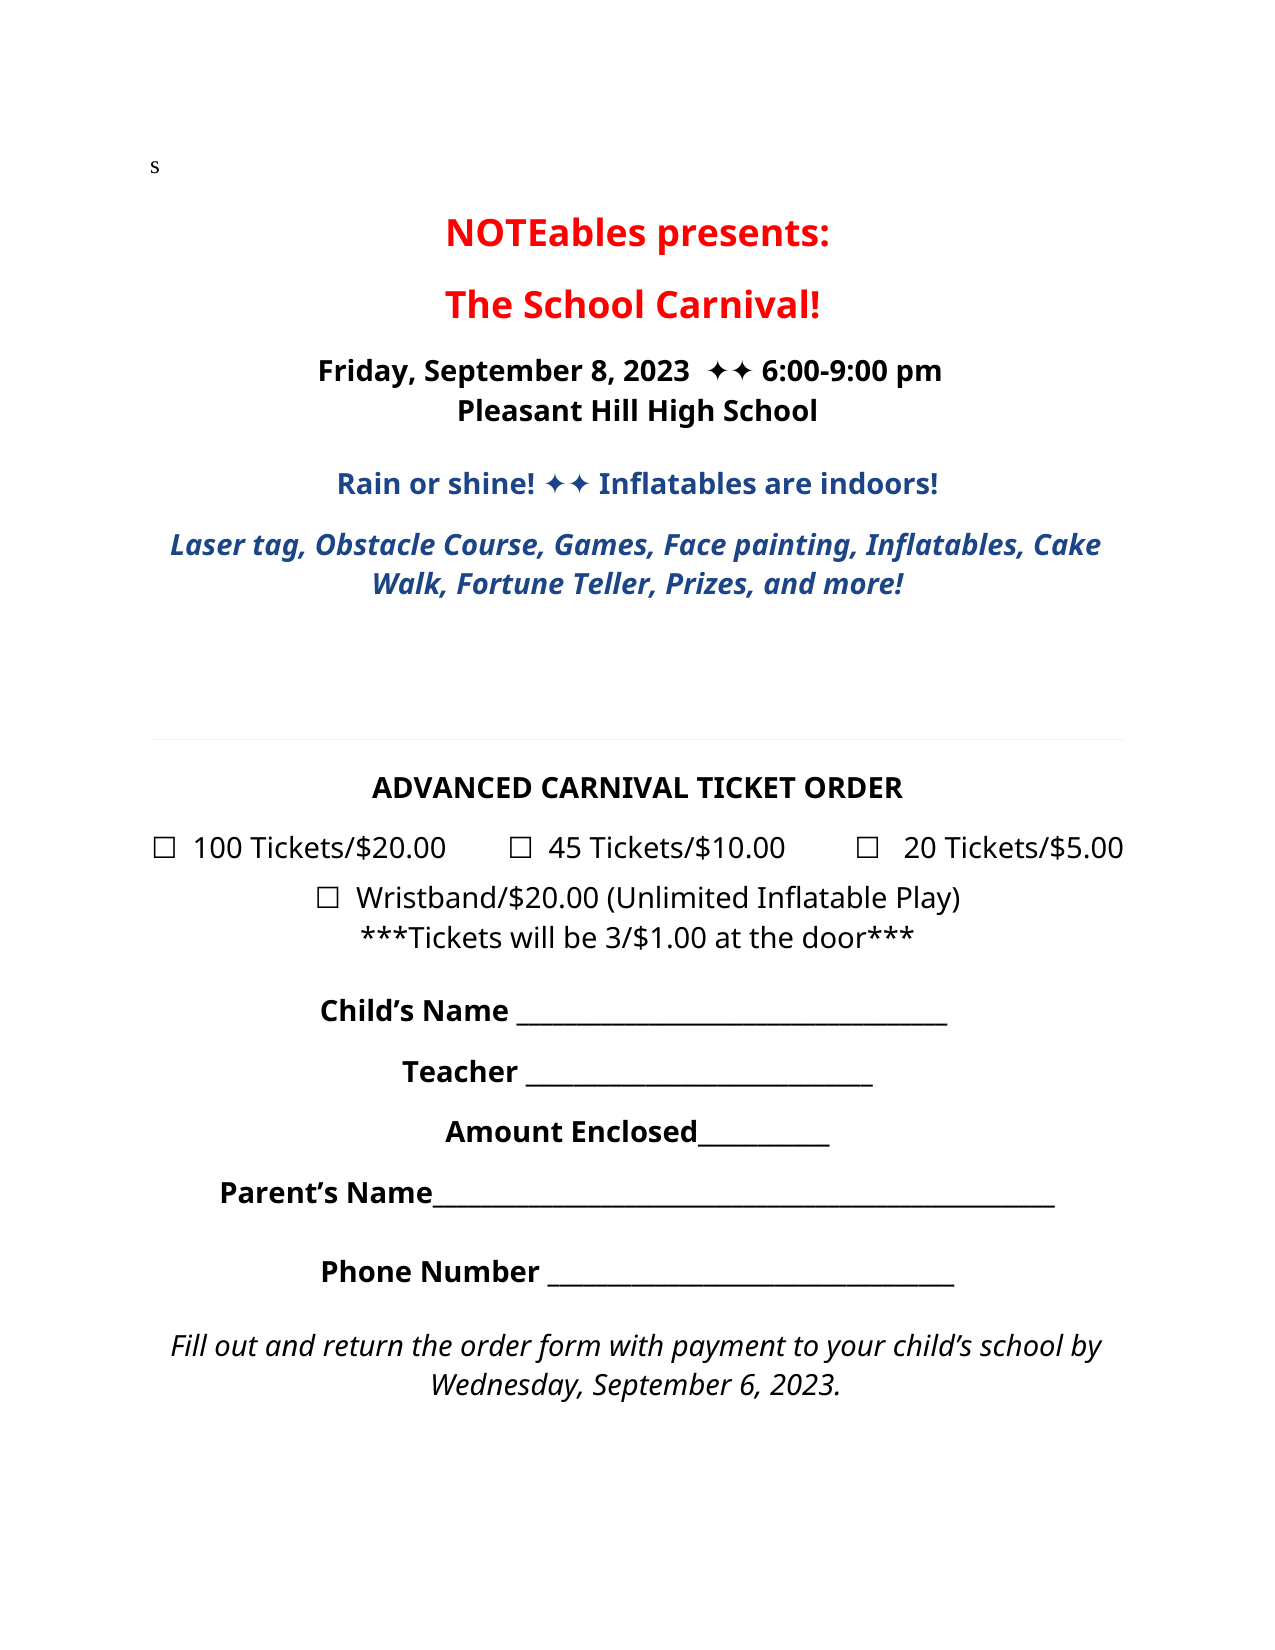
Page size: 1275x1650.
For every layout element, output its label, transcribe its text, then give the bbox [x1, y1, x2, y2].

text Pleasant Hill High School [150, 390, 1125, 430]
text Laser tag, Obstacle Course, Games, Face painting, Inflatables, Cake Walk, Fortune Teller, Prizes, and more! [150, 524, 1125, 603]
text ADVANCED CARNIVAL TICKET ORDER [150, 767, 1125, 807]
text Phone Number __________________________________ [150, 1252, 1125, 1291]
text NOTEables presents: [150, 207, 1125, 258]
text s [150, 150, 1125, 207]
text ☐ Wristband/$20.00 (Unlimited Inflatable Play) [150, 878, 1125, 917]
text Teacher _____________________________ [150, 1051, 1125, 1091]
text Amount Enclosed___________ [150, 1112, 1125, 1151]
text ***Tickets will be 3/$1.00 at the door*** [150, 917, 1125, 957]
text ☐ 100 Tickets/$20.00 ☐ 45 Tickets/$10.00 ☐ 20 Tickets/$5.00 [150, 828, 1125, 867]
text Parent’s Name____________________________________________________ [150, 1172, 1125, 1212]
text The School Carnival! [150, 279, 1125, 330]
text Friday, September 8, 2023 ✦✦ 6:00-9:00 pm [150, 351, 1125, 390]
text Fill out and return the order form with payment to your child’s school by Wednesday, September 6, 2023. [150, 1325, 1125, 1404]
text Child’s Name ____________________________________ [150, 991, 1125, 1030]
text Rain or shine! ✦✦ Inflatables are indoors! [150, 463, 1125, 503]
